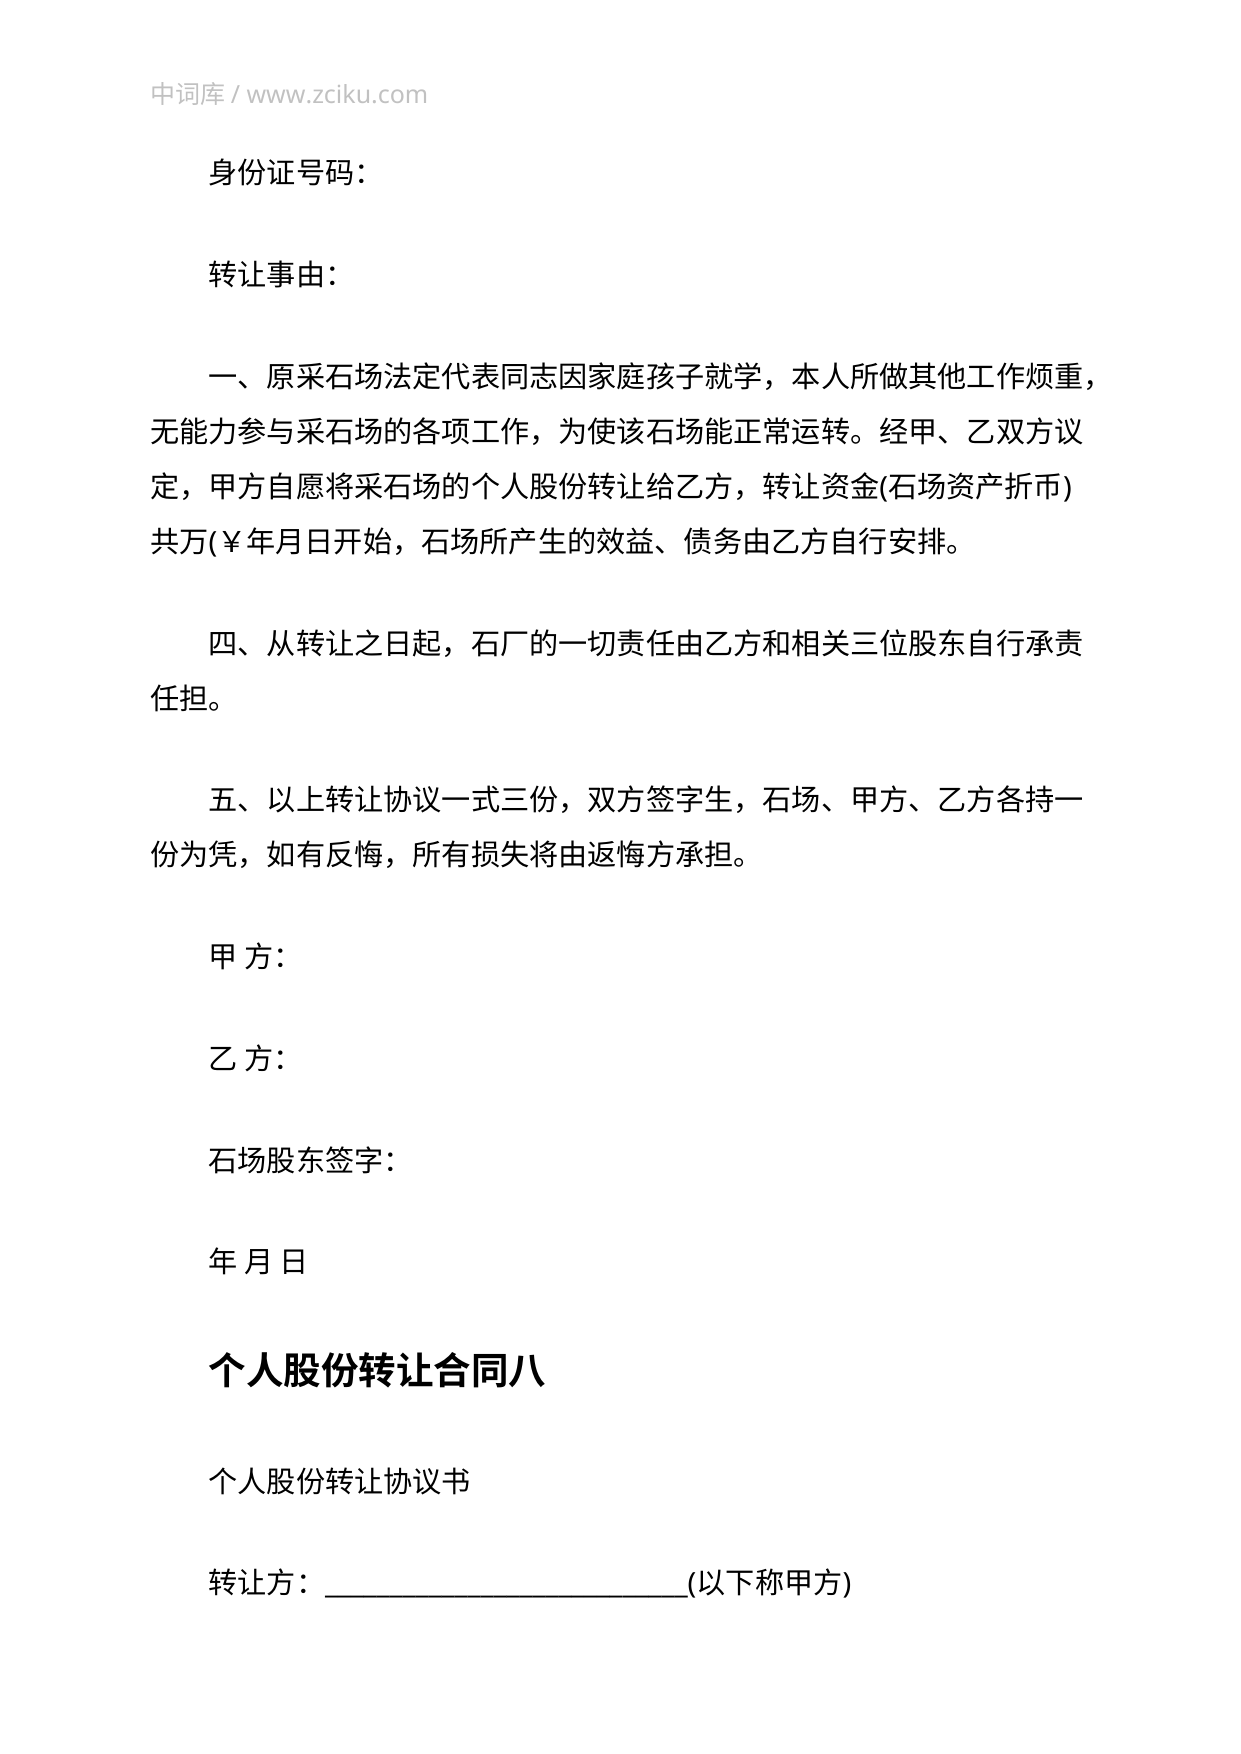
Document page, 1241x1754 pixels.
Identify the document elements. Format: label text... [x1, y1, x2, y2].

text 甲 方： [150, 934, 1090, 976]
text 个人股份转让合同八 [150, 1341, 1090, 1395]
text 个人股份转让协议书 [150, 1458, 1090, 1500]
text 身份证号码： [150, 150, 1090, 192]
text 转让事由： [150, 252, 1090, 294]
text 乙 方： [150, 1035, 1090, 1078]
text 转让方：____________________________(以下称甲方) [150, 1560, 1090, 1602]
text 一、原采石场法定代表同志因家庭孩子就学，本人所做其他工作烦重，无能力参与采石场的各项工作，为使该石场能正常运转。经甲、乙双方议定，甲方自愿将采石场的个人股份转让给乙方，转让资金(石场资产折币)共万(￥年月日开始，石场所产生的效益、债务由乙方自行安排。 [150, 353, 1090, 561]
text 年 月 日 [150, 1239, 1090, 1281]
text 石场股东签字： [150, 1137, 1090, 1179]
text 五、以上转让协议一式三份，双方签字生，石场、甲方、乙方各持一份为凭，如有反悔，所有损失将由返悔方承担。 [150, 777, 1090, 874]
text 四、从转让之日起，石厂的一切责任由乙方和相关三位股东自行承责任担。 [150, 620, 1090, 717]
